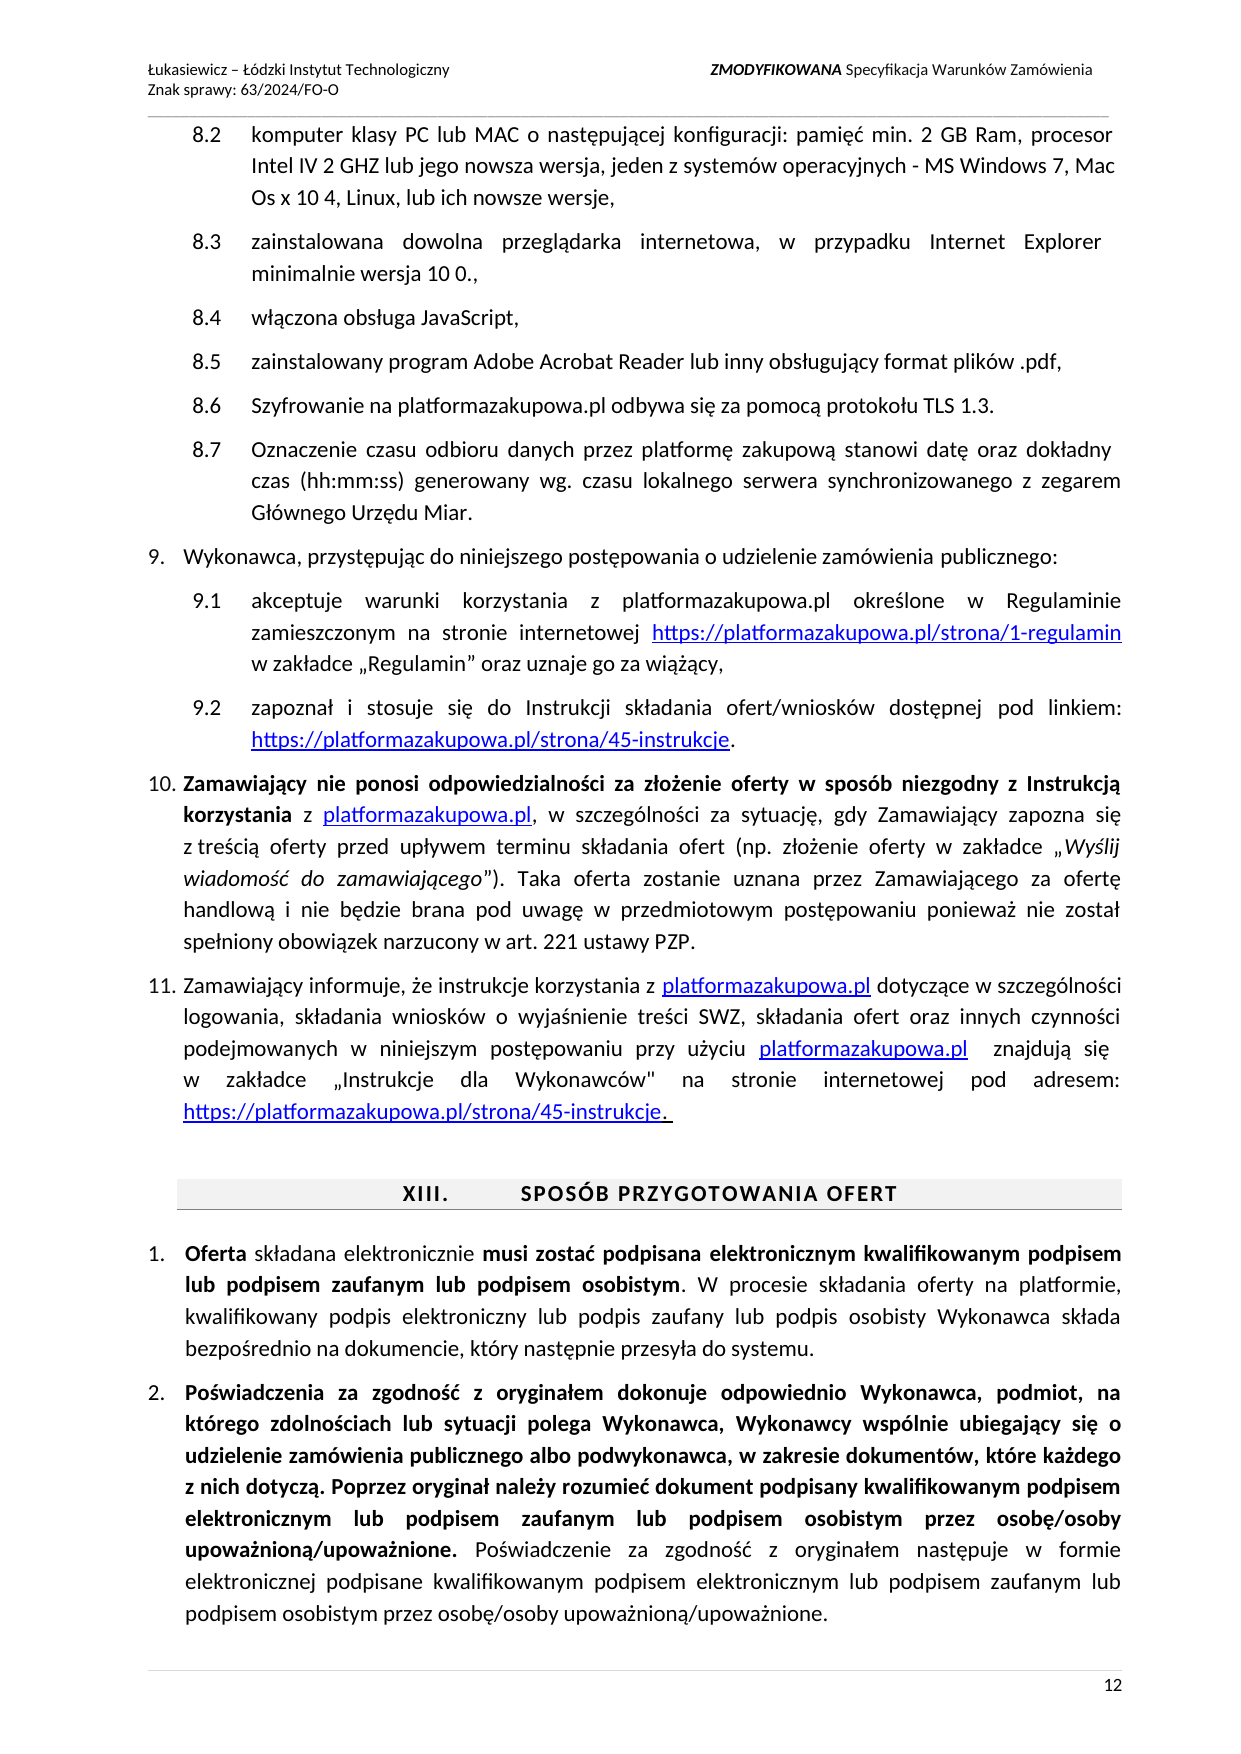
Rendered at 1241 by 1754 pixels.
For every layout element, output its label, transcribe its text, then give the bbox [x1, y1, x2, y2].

list Poświadczenia za zgodność z oryginałem dokonuje odpowiednio Wykonawca, podmiot, na którego zdolnościach lub sytuacji polega Wykonawca, Wykonawcy wspólnie ubiegający się o udzielenie zamówienia publicznego albo podwykonawca, w zakresie dokumentów, które każdego z nich dotyczą. Poprzez oryginał należy rozumieć dokument podpisany kwalifikowanym podpisem elektronicznym lub podpisem zaufanym lub podpisem osobistym przez osobę/osoby upoważnioną/upoważnione. Poświadczenie za zgodność z oryginałem następuje w formie elektronicznej podpisane kwalifikowanym podpisem elektronicznym lub podpisem zaufanym lub podpisem osobistym przez osobę/osoby upoważnioną/upoważnione. [148, 1378, 1122, 1627]
subtitle Sposób przygotowania ofert [177, 1179, 1122, 1209]
list Oznaczenie czasu odbioru danych przez platformę zakupową stanowi datę oraz dokładny czas (hh:mm:ss) generowany wg. czasu lokalnego serwera synchronizowanego z zegarem Głównego Urzędu Miar. [192, 435, 1122, 526]
list zainstalowana dowolna przeglądarka internetowa, w przypadku Internet Explorer minimalnie wersja 10 0., [192, 227, 1122, 287]
list akceptuje warunki korzystania z platformazakupowa.pl określone w Regulaminie zamieszczonym na stronie internetowej https://platformazakupowa.pl/strona/1-regulamin w zakładce „Regulamin” oraz uznaje go za wiążący, [192, 586, 1122, 677]
list włączona obsługa JavaScript, [192, 303, 1122, 331]
list zainstalowany program Adobe Acrobat Reader lub inny obsługujący format plików .pdf, [192, 347, 1122, 375]
list Oferta składana elektronicznie musi zostać podpisana elektronicznym kwalifikowanym podpisem lub podpisem zaufanym lub podpisem osobistym. W procesie składania oferty na platformie, kwalifikowany podpis elektroniczny lub podpis zaufany lub podpis osobisty Wykonawca składa bezpośrednio na dokumencie, który następnie przesyła do systemu. [148, 1239, 1122, 1362]
list komputer klasy PC lub MAC o następującej konfiguracji: pamięć min. 2 GB Ram, procesor Intel IV 2 GHZ lub jego nowsza wersja, jeden z systemów operacyjnych - MS Windows 7, Mac Os x 10 4, Linux, lub ich nowsze wersje, [192, 120, 1122, 211]
list Szyfrowanie na platformazakupowa.pl odbywa się za pomocą protokołu TLS 1.3. [192, 391, 1122, 419]
list Wykonawca, przystępując do niniejszego postępowania o udzielenie zamówienia publicznego: [148, 542, 1122, 570]
list zapoznał i stosuje się do Instrukcji składania ofert/wniosków dostępnej pod linkiem: https://platformazakupowa.pl/strona/45-instrukcje. [192, 693, 1122, 753]
list Zamawiający nie ponosi odpowiedzialności za złożenie oferty w sposób niezgodny z Instrukcją korzystania z platformazakupowa.pl, w szczególności za sytuację, gdy Zamawiający zapozna się z treścią oferty przed upływem terminu składania ofert (np. złożenie oferty w zakładce „Wyślij wiadomość do zamawiającego”). Taka oferta zostanie uznana przez Zamawiającego za ofertę handlową i nie będzie brana pod uwagę w przedmiotowym postępowaniu ponieważ nie został spełniony obowiązek narzucony w art. 221 ustawy PZP. [148, 769, 1122, 955]
list Zamawiający informuje, że instrukcje korzystania z platformazakupowa.pl dotyczące w szczególności logowania, składania wniosków o wyjaśnienie treści SWZ, składania ofert oraz innych czynności podejmowanych w niniejszym postępowaniu przy użyciu platformazakupowa.pl znajdują się w zakładce „Instrukcje dla Wykonawców" na stronie internetowej pod adresem: https://platformazakupowa.pl/strona/45-instrukcje. [148, 971, 1122, 1125]
